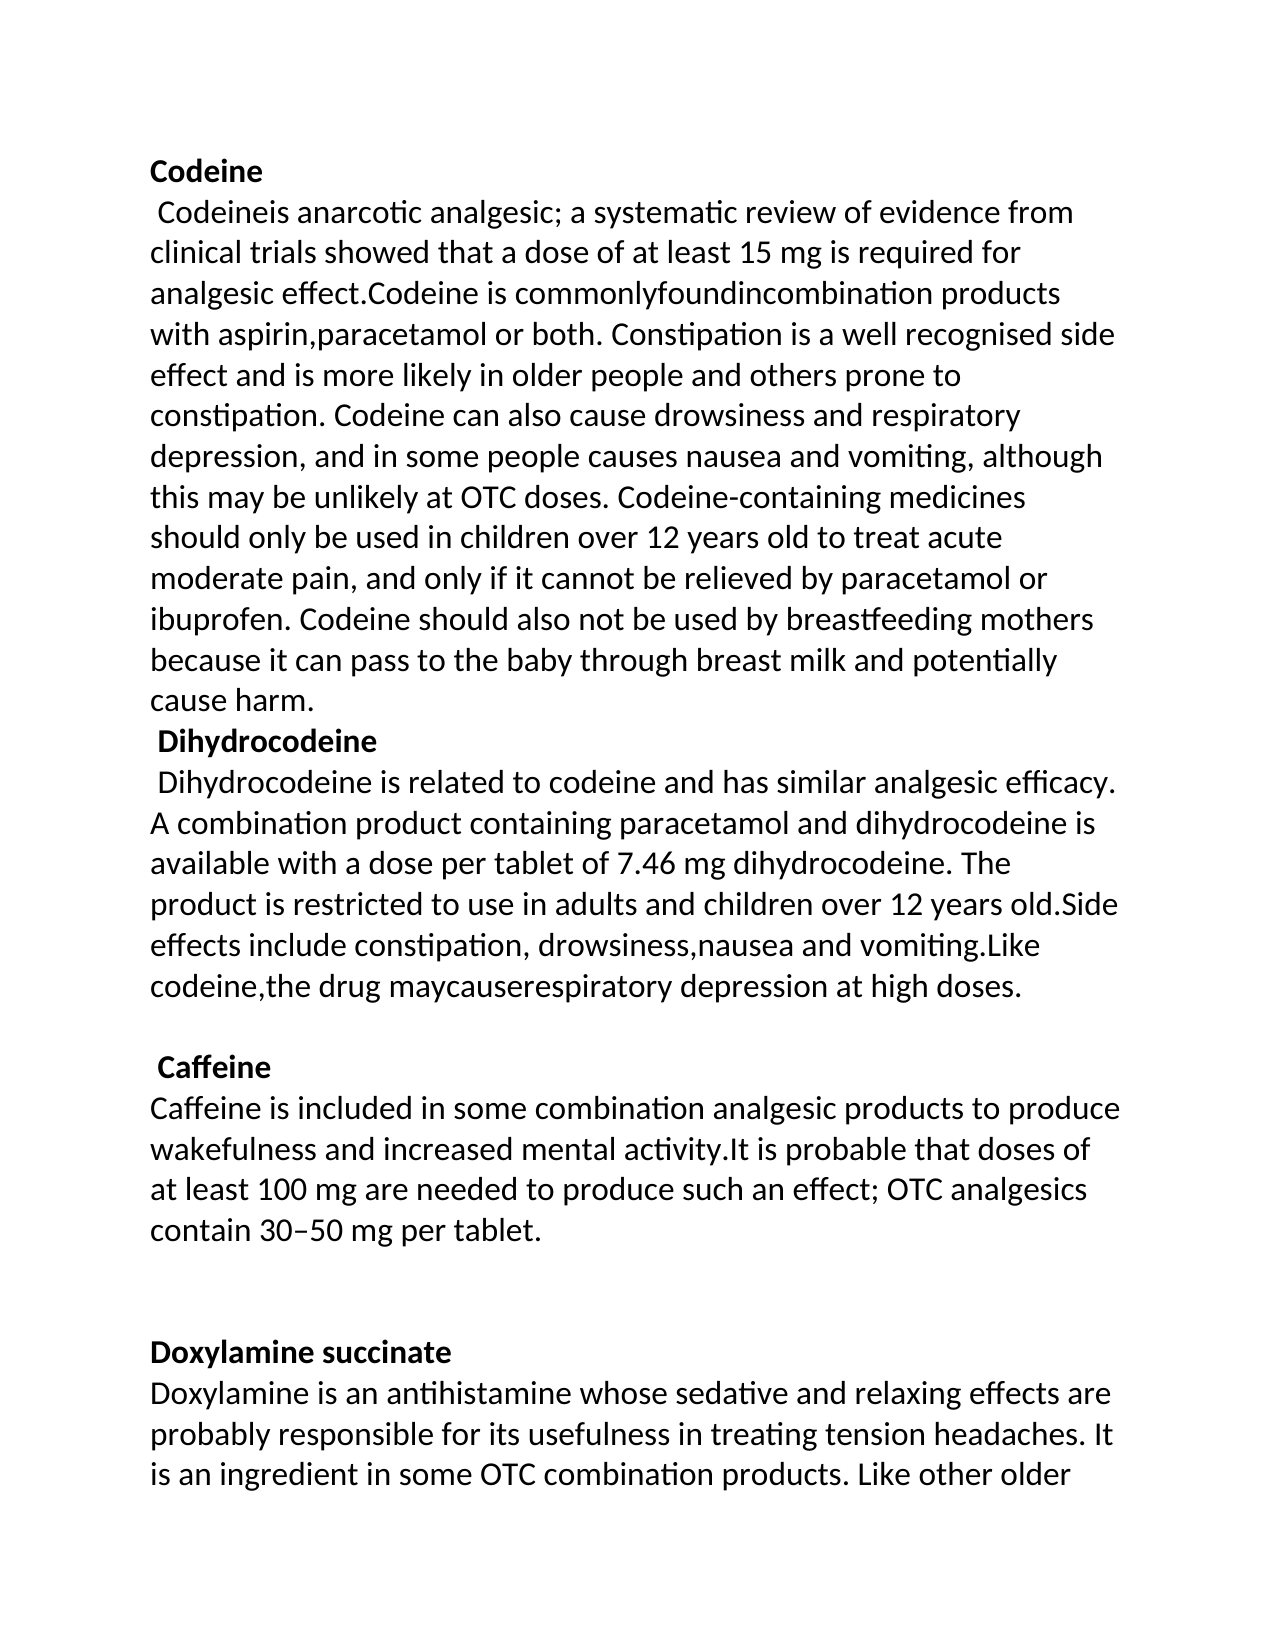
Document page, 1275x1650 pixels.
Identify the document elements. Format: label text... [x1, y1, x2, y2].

text Codeine [150, 150, 1125, 191]
text Codeineis anarcotic analgesic; a systematic review of evidence from clinical trials showed that a dose of at least 15 mg is required for analgesic effect.Codeine is commonlyfoundincombination products with aspirin,paracetamol or both. Constipation is a well recognised side effect and is more likely in older people and others prone to constipation. Codeine can also cause drowsiness and respiratory depression, and in some people causes nausea and vomiting, although this may be unlikely at OTC doses. Codeine-containing medicines should only be used in children over 12 years old to treat acute moderate pain, and only if it cannot be relieved by paracetamol or ibuprofen. Codeine should also not be used by breastfeeding mothers because it can pass to the baby through breast milk and potentially cause harm. [150, 191, 1125, 720]
text Caffeine is included in some combination analgesic products to produce wakefulness and increased mental activity.It is probable that doses of at least 100 mg are needed to produce such an effect; OTC analgesics contain 30–50 mg per tablet. [150, 1087, 1125, 1250]
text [150, 1372, 1125, 1494]
text Dihydrocodeine [150, 720, 1125, 761]
text Dihydrocodeine is related to codeine and has similar analgesic efficacy. A combination product containing paracetamol and dihydrocodeine is available with a dose per tablet of 7.46 mg dihydrocodeine. The product is restricted to use in adults and children over 12 years old.Side effects include constipation, drowsiness,nausea and vomiting.Like codeine,the drug maycauserespiratory depression at high doses. [150, 761, 1125, 1005]
text Caffeine [150, 1046, 1125, 1087]
text Doxylamine succinate [150, 1331, 1125, 1372]
